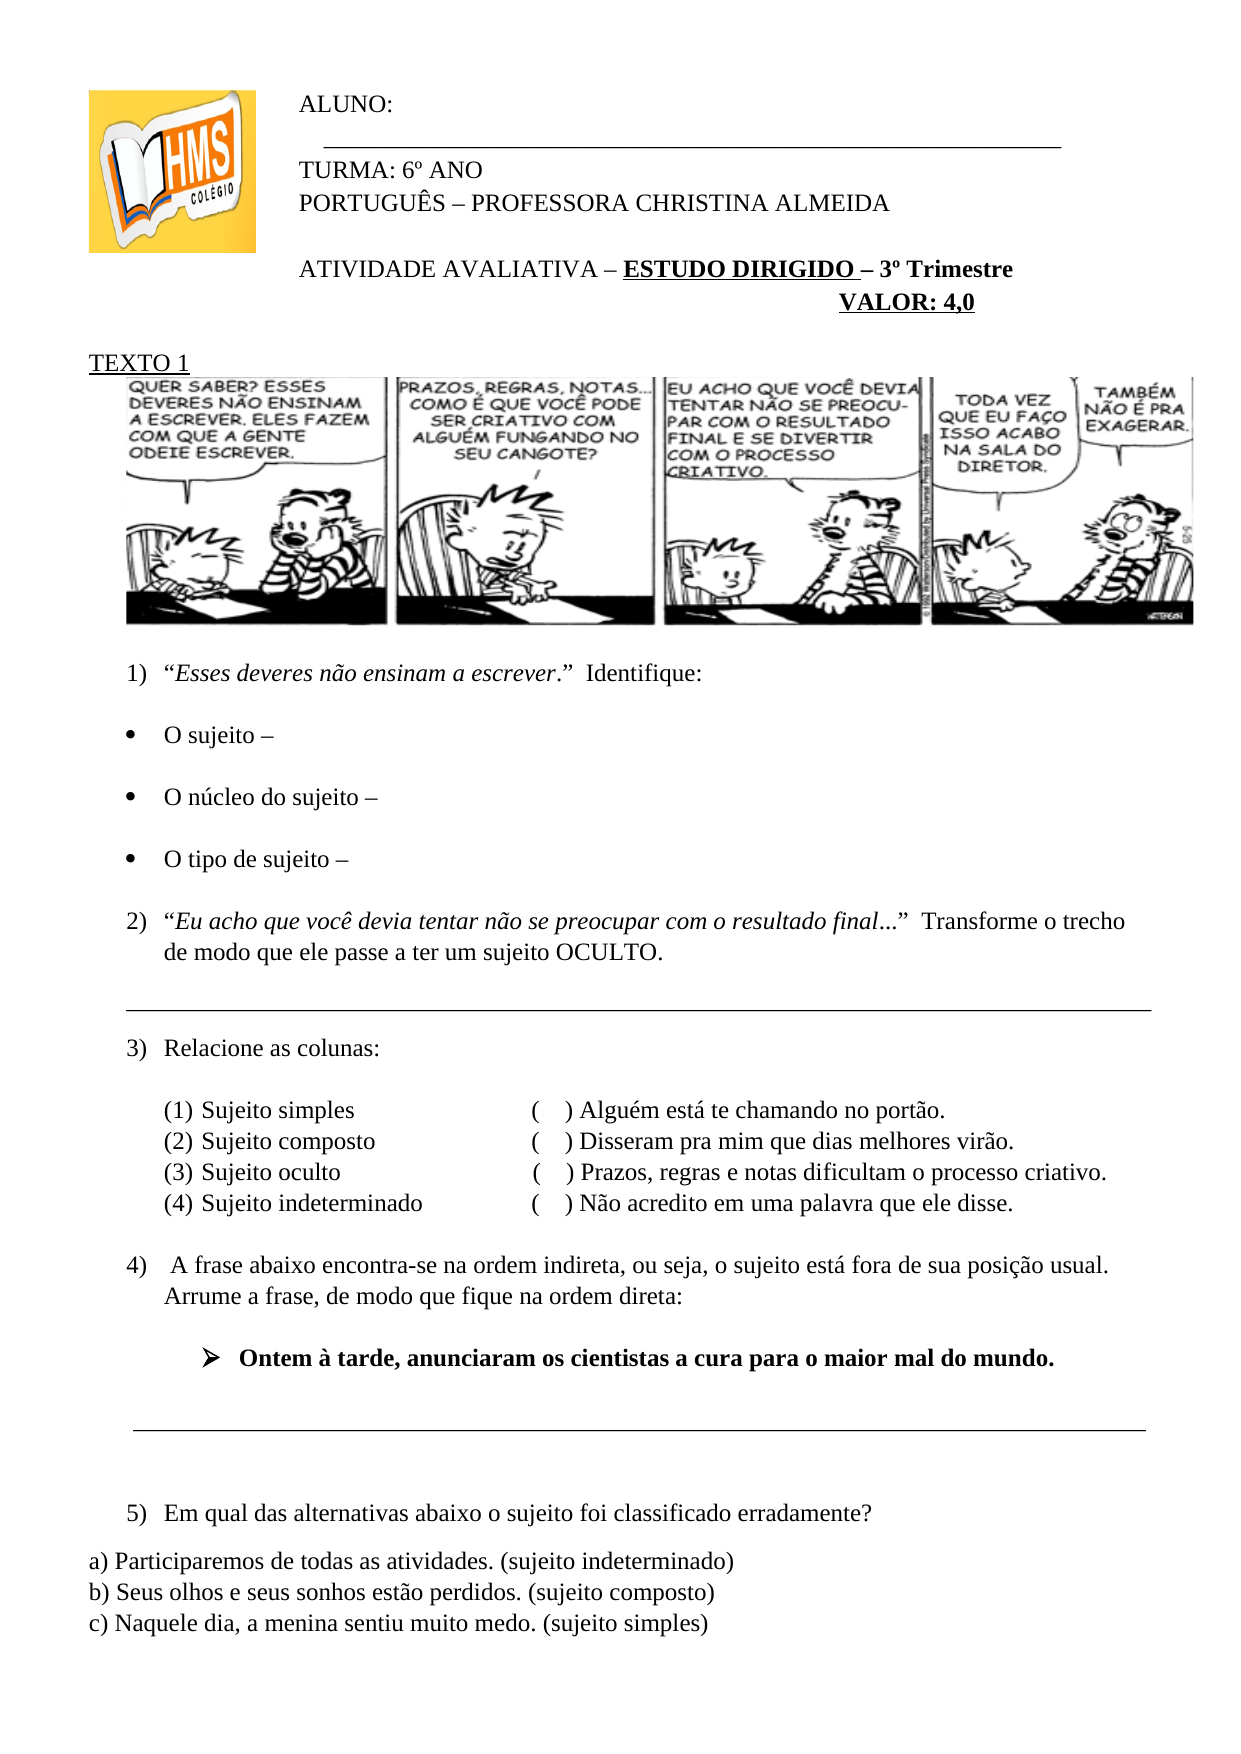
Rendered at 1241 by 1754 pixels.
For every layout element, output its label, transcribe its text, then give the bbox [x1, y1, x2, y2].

picture [88, 90, 256, 255]
text a) Participaremos de todas as atividades. (sujeito indeterminado) [89, 1546, 1152, 1575]
text c) Naquele dia, a menina sentiu muito medo. (sujeito simples) [89, 1608, 1152, 1637]
text TURMA: 6º ANO [256, 155, 1115, 183]
text b) Seus olhos e seus sonhos estão perdidos. (sujeito composto) [89, 1577, 1152, 1606]
list Relacione as colunas: [126, 1033, 1152, 1061]
text TEXTO 1 [89, 348, 1152, 377]
text ALUNO: ___________________________________________________________ [113, 89, 1115, 150]
list Ontem à tarde, anunciaram os cientistas a cura para o maior mal do mundo. [201, 1343, 1152, 1372]
text ATIVIDADE AVALIATIVA – ESTUDO DIRIGIDO – 3º Trimestre VALOR: 4,0 [113, 254, 1152, 316]
list Em qual das alternativas abaixo o sujeito foi classificado erradamente? [126, 1498, 1152, 1527]
list Sujeito indeterminado ( ) Não acredito em uma palavra que ele disse. [164, 1188, 1152, 1217]
list Sujeito oculto ( ) Prazos, regras e notas dificultam o processo criativo. [164, 1157, 1152, 1186]
list Sujeito simples ( ) Alguém está te chamando no portão. [164, 1095, 1152, 1123]
list O núcleo do sujeito – [126, 782, 1152, 811]
list “Esses deveres não ensinam a escrever.” Identifique: [126, 658, 1152, 687]
list Sujeito composto ( ) Disseram pra mim que dias melhores virão. [164, 1126, 1152, 1154]
list “Eu acho que você devia tentar não se preocupar com o resultado final...” Transforme o trecho de modo que ele passe a ter um sujeito OCULTO. [126, 906, 1152, 966]
list _________________________________________________________________________________ [133, 1405, 1152, 1434]
list A frase abaixo encontra-se na ordem indireta, ou seja, o sujeito está fora de sua posição usual. Arrume a frase, de modo que fique na ordem direta: [126, 1250, 1152, 1310]
text __________________________________________________________________________________ [126, 985, 1152, 1014]
list O sujeito – [126, 720, 1152, 749]
text PORTUGUÊS – PROFESSORA CHRISTINA ALMEIDA [256, 188, 1152, 216]
list O tipo de sujeito – [126, 844, 1152, 873]
picture [126, 377, 1194, 628]
